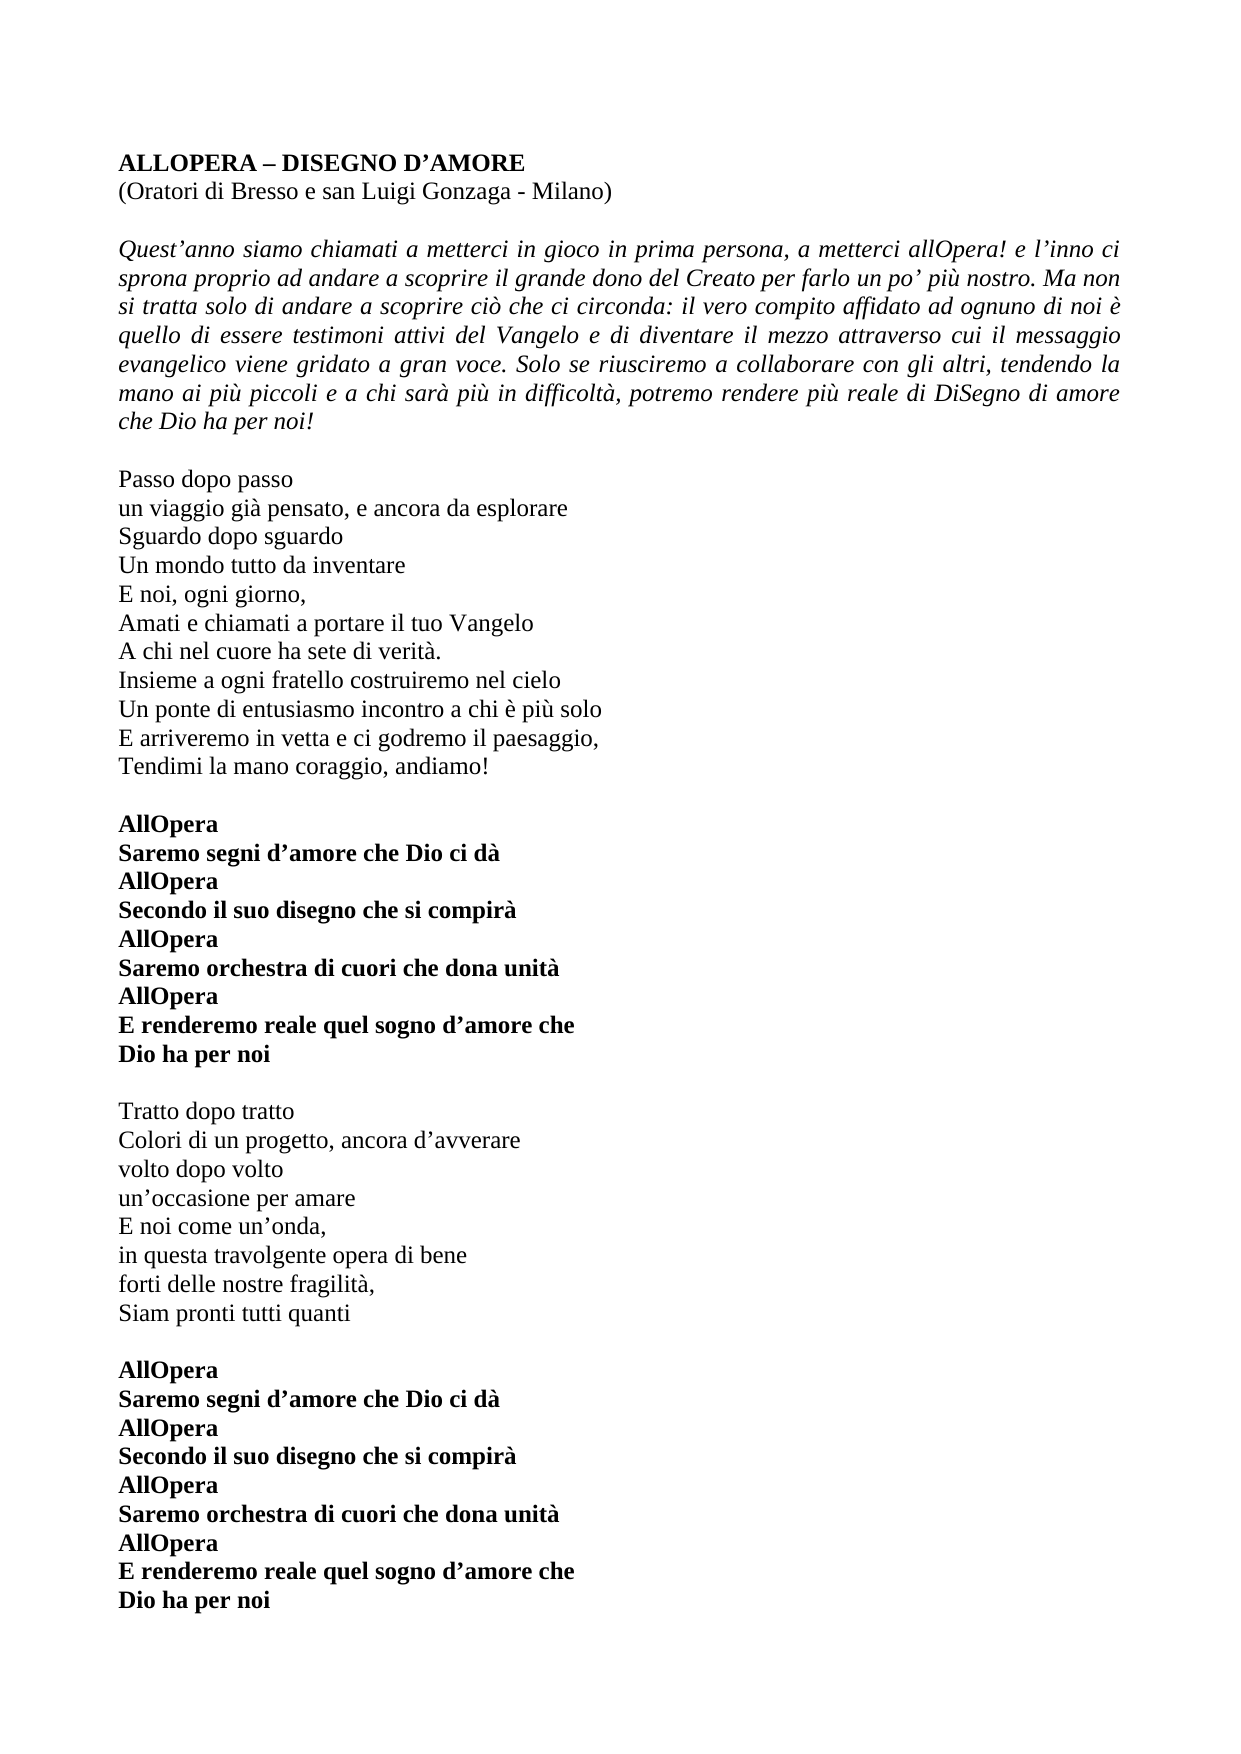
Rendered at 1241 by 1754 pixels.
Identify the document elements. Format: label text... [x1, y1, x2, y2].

text volto dopo volto [118, 1154, 1122, 1183]
text Siam pronti tutti quanti [118, 1298, 1122, 1326]
text A chi nel cuore ha sete di verità. [118, 636, 1122, 665]
text E renderemo reale quel sogno d’amore che [118, 1010, 1122, 1039]
text Saremo orchestra di cuori che dona unità [118, 953, 1122, 981]
text Un mondo tutto da inventare [118, 550, 1122, 579]
text un’occasione per amare [118, 1183, 1122, 1211]
text Secondo il suo disegno che si compirà [118, 895, 1122, 924]
text E noi come un’onda, [118, 1211, 1122, 1240]
text AllOpera [118, 1413, 1122, 1441]
text Secondo il suo disegno che si compirà [118, 1441, 1122, 1470]
text Tratto dopo tratto [118, 1096, 1122, 1125]
text Un ponte di entusiasmo incontro a chi è più solo [118, 694, 1122, 723]
text Dio ha per noi [118, 1585, 1122, 1614]
text AllOpera [118, 981, 1122, 1010]
text Saremo orchestra di cuori che dona unità [118, 1499, 1122, 1528]
text AllOpera [118, 866, 1122, 895]
text in questa travolgente opera di bene [118, 1240, 1122, 1269]
text Insieme a ogni fratello costruiremo nel cielo [118, 665, 1122, 694]
text E arriveremo in vetta e ci godremo il paesaggio, [118, 723, 1122, 751]
text Colori di un progetto, ancora d’avverare [118, 1125, 1122, 1154]
text Saremo segni d’amore che Dio ci dà [118, 1384, 1122, 1413]
text AllOpera [118, 809, 1122, 838]
text ALLOPERA – DISEGNO D’AMORE [118, 148, 1122, 176]
text Tendimi la mano coraggio, andiamo! [118, 751, 1122, 780]
text AllOpera [118, 1528, 1122, 1556]
text Dio ha per noi [118, 1039, 1122, 1068]
text Passo dopo passo [118, 464, 1122, 493]
text AllOpera [118, 1470, 1122, 1499]
text Amati e chiamati a portare il tuo Vangelo [118, 608, 1122, 636]
text AllOpera [118, 924, 1122, 953]
text un viaggio già pensato, e ancora da esplorare [118, 493, 1122, 521]
text E noi, ogni giorno, [118, 579, 1122, 608]
text forti delle nostre fragilità, [118, 1269, 1122, 1298]
text Sguardo dopo sguardo [118, 521, 1122, 550]
text E renderemo reale quel sogno d’amore che [118, 1556, 1122, 1585]
text (Oratori di Bresso e san Luigi Gonzaga - Milano) [118, 176, 1122, 205]
text Quest’anno siamo chiamati a metterci in gioco in prima persona, a metterci allOpera! e l’inno ci sprona proprio ad andare a scoprire il grande dono del Creato per farlo un po’ più nostro. Ma non si tratta solo di andare a scoprire ciò che ci circonda: il vero compito affidato ad ognuno di noi è quello di essere testimoni attivi del Vangelo e di diventare il mezzo attraverso cui il messaggio evangelico viene gridato a gran voce. Solo se riusciremo a collaborare con gli altri, tendendo la mano ai più piccoli e a chi sarà più in difficoltà, potremo rendere più reale di DiSegno di amore che Dio ha per noi! [118, 234, 1122, 435]
text Saremo segni d’amore che Dio ci dà [118, 838, 1122, 866]
text AllOpera [118, 1355, 1122, 1384]
